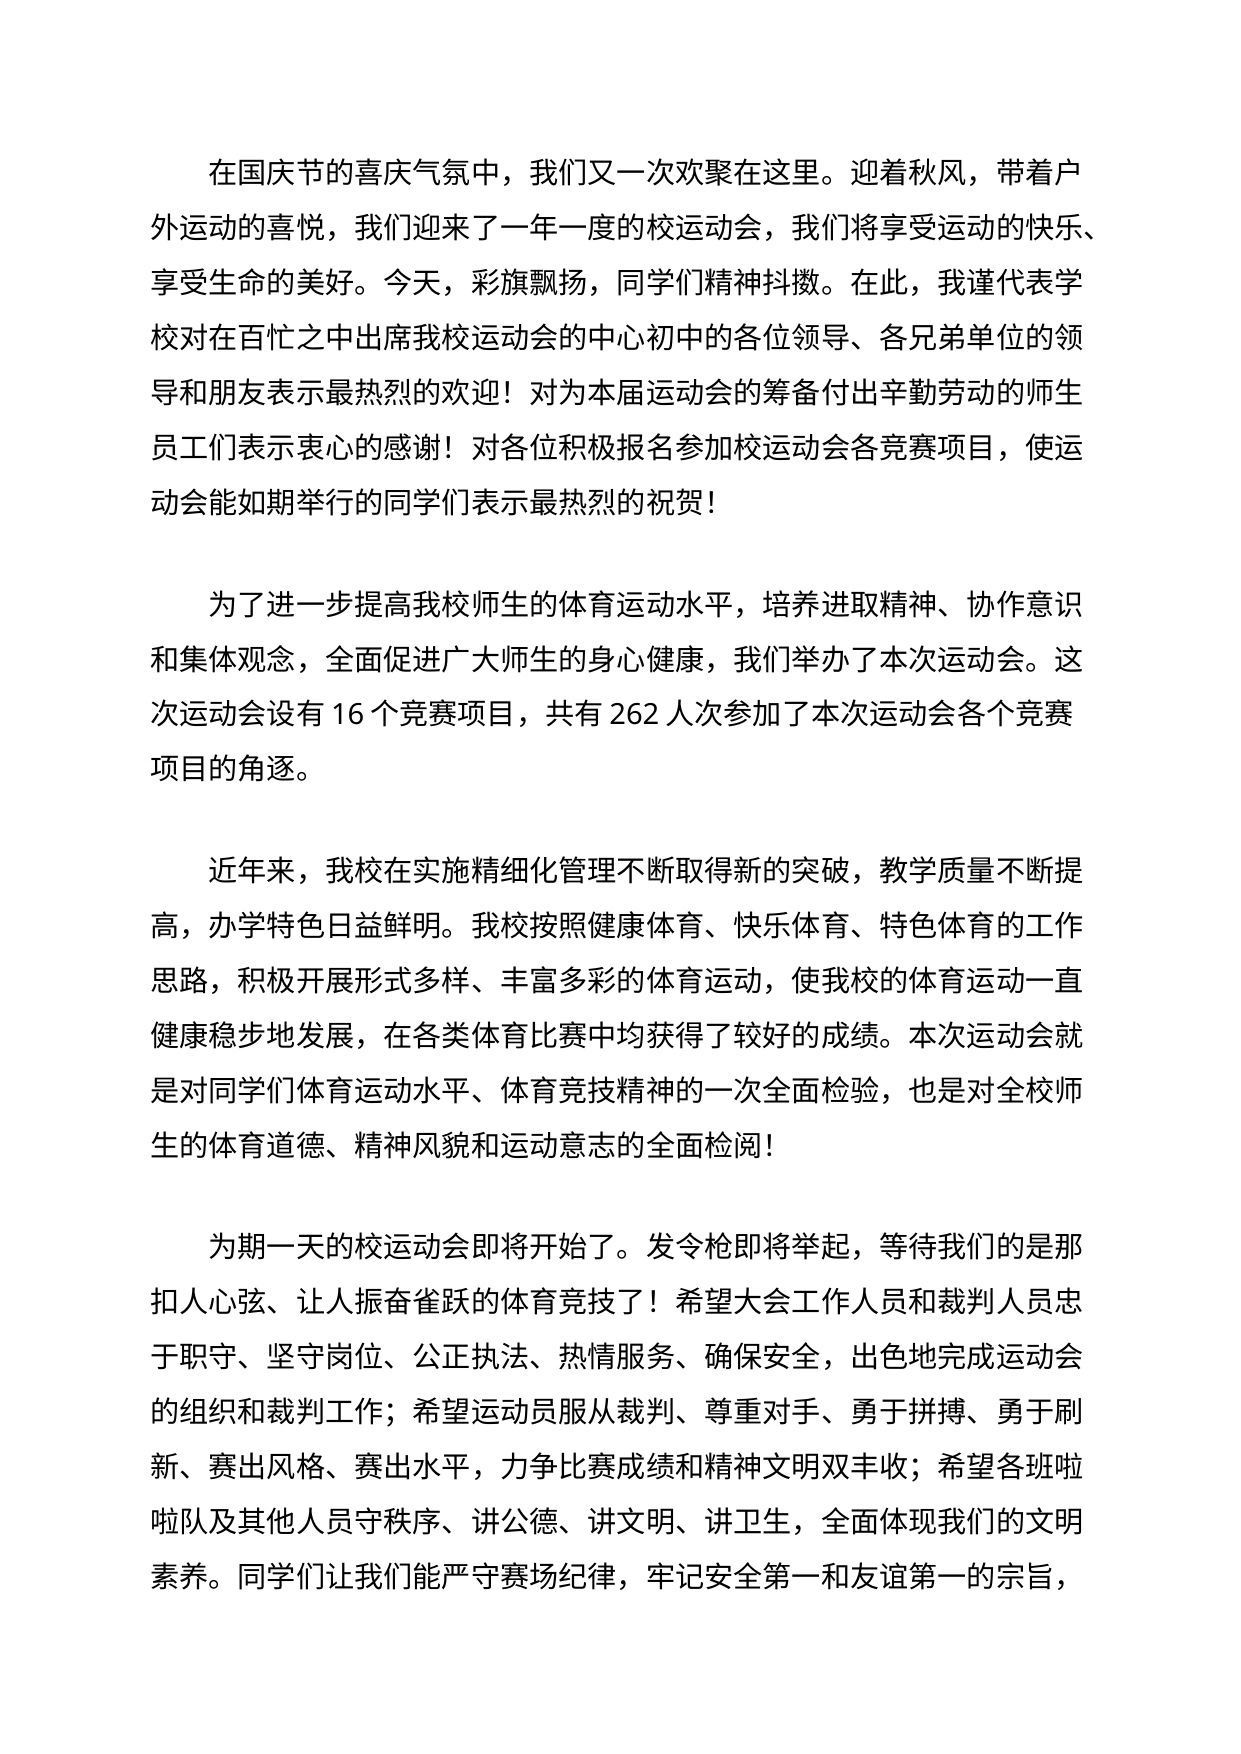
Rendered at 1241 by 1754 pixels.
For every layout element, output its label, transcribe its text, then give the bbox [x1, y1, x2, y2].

text 近年来，我校在实施精细化管理不断取得新的突破，教学质量不断提高，办学特色日益鲜明。我校按照健康体育、快乐体育、特色体育的工作思路，积极开展形式多样、丰富多彩的体育运动，使我校的体育运动一直健康稳步地发展，在各类体育比赛中均获得了较好的成绩。本次运动会就是对同学们体育运动水平、体育竞技精神的一次全面检验，也是对全校师生的体育道德、精神风貌和运动意志的全面检阅！ [150, 848, 1090, 1164]
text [150, 1224, 1090, 1596]
text 在国庆节的喜庆气氛中，我们又一次欢聚在这里。迎着秋风，带着户外运动的喜悦，我们迎来了一年一度的校运动会，我们将享受运动的快乐、享受生命的美好。今天，彩旗飘扬，同学们精神抖擞。在此，我谨代表学校对在百忙之中出席我校运动会的中心初中的各位领导、各兄弟单位的领导和朋友表示最热烈的欢迎！对为本届运动会的筹备付出辛勤劳动的师生员工们表示衷心的感谢！对各位积极报名参加校运动会各竞赛项目，使运动会能如期举行的同学们表示最热烈的祝贺！ [150, 150, 1090, 522]
text 为了进一步提高我校师生的体育运动水平，培养进取精神、协作意识和集体观念，全面促进广大师生的身心健康，我们举办了本次运动会。这次运动会设有16个竞赛项目，共有262人次参加了本次运动会各个竞赛项目的角逐。 [150, 581, 1090, 788]
